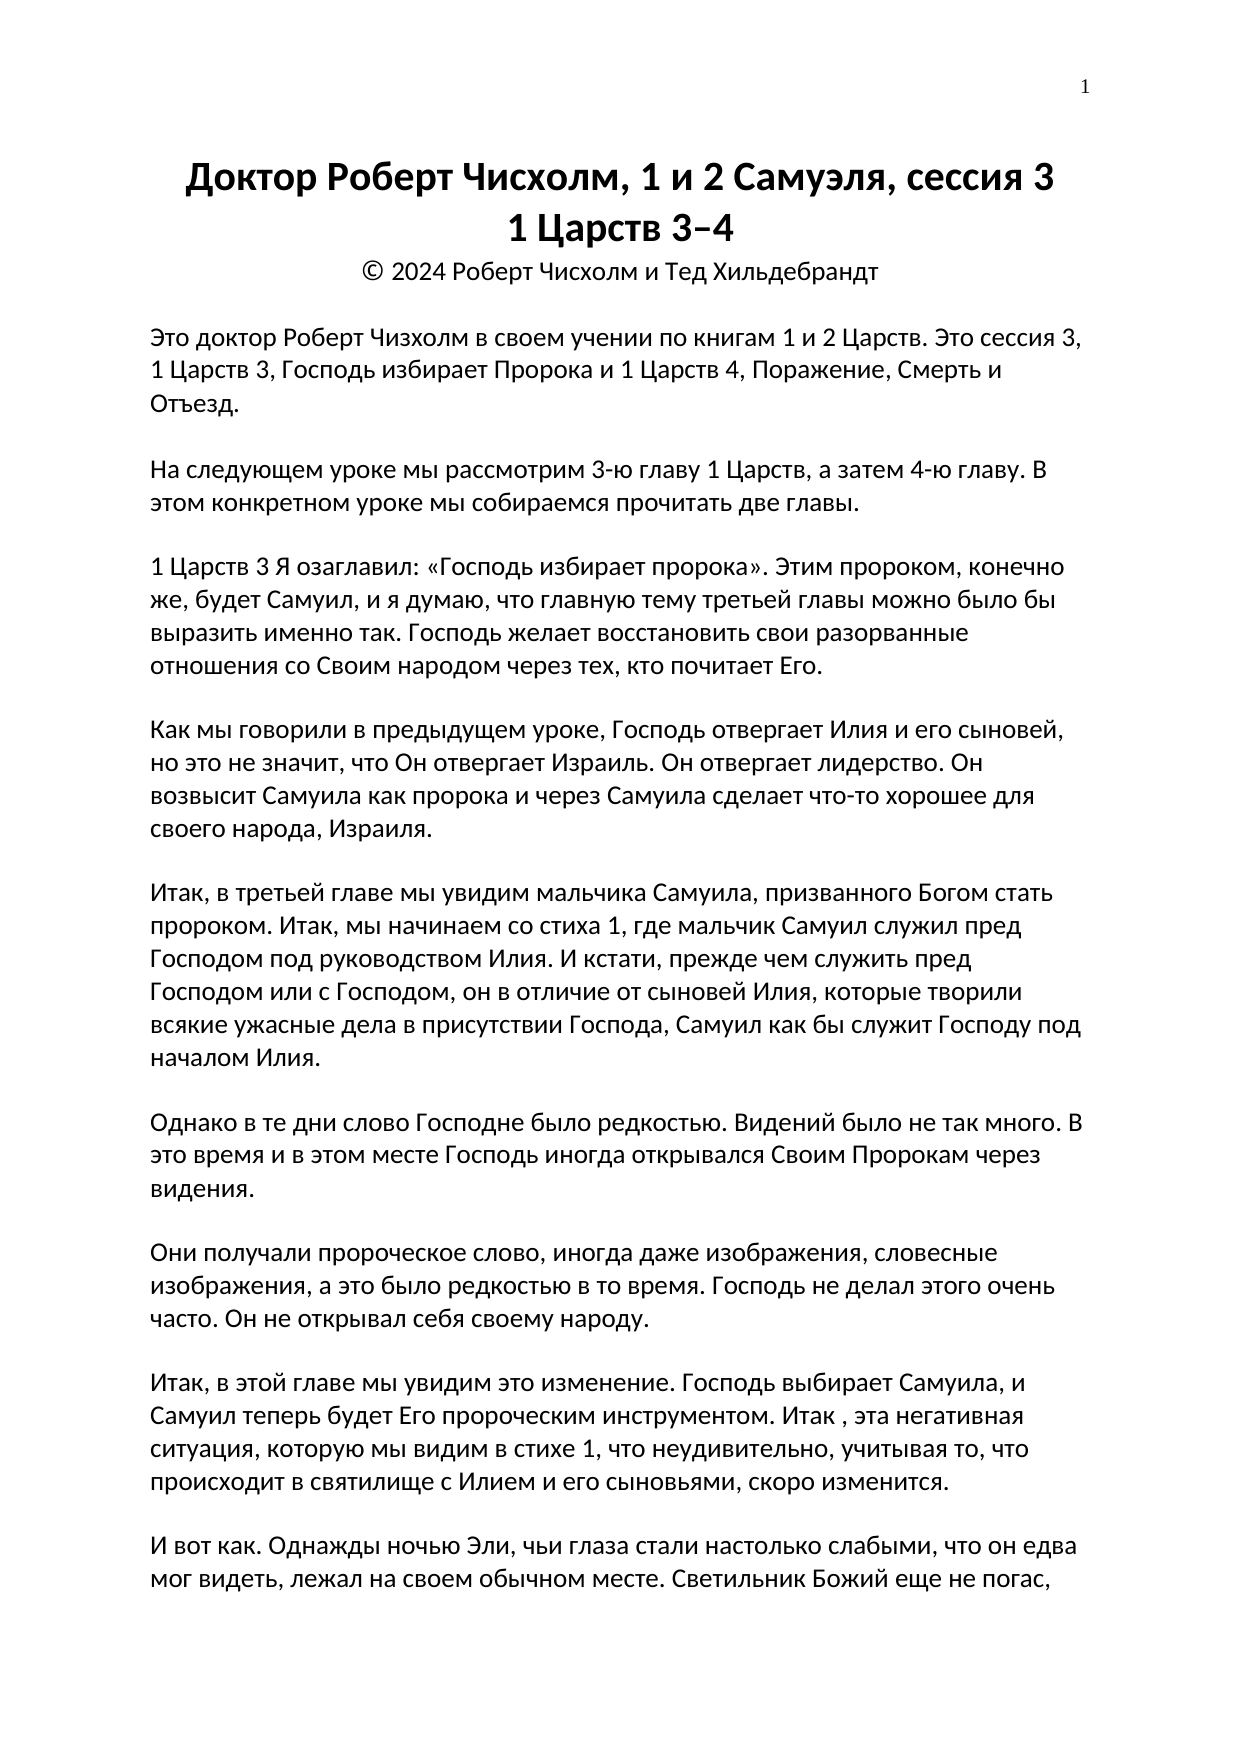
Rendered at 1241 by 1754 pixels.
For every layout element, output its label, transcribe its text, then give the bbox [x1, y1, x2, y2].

text Итак, в этой главе мы увидим это изменение. Господь выбирает Самуила, и Самуил теперь будет Его пророческим инструментом. Итак , эта негативная ситуация, которую мы видим в стихе 1, что неудивительно, учитывая то, что происходит в святилище с Илием и его сыновьями, скоро изменится. [150, 1365, 1090, 1497]
text Итак, в третьей главе мы увидим мальчика Самуила, призванного Богом стать пророком. Итак, мы начинаем со стиха 1, где мальчик Самуил служил пред Господом под руководством Илия. И кстати, прежде чем служить пред Господом или с Господом, он в отличие от сыновей Илия, которые творили всякие ужасные дела в присутствии Господа, Самуил как бы служит Господу под началом Илия. [150, 875, 1090, 1073]
text На следующем уроке мы рассмотрим 3-ю главу 1 Царств, а затем 4-ю главу. В этом конкретном уроке мы собираемся прочитать две главы. [150, 452, 1090, 518]
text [150, 1528, 1090, 1594]
text Они получали пророческое слово, иногда даже изображения, словесные изображения, а это было редкостью в то время. Господь не делал этого очень часто. Он не открывал себя своему народу. [150, 1235, 1090, 1334]
text © 2024 Роберт Чисхолм и Тед Хильдебрандт [150, 252, 1090, 288]
text 1 Царств 3–4 [150, 201, 1090, 252]
text Доктор Роберт Чисхолм, 1 и 2 Самуэля, сессия 3 [150, 150, 1090, 201]
text 1 Царств 3 Я озаглавил: «Господь избирает пророка». Этим пророком, конечно же, будет Самуил, и я думаю, что главную тему третьей главы можно было бы выразить именно так. Господь желает восстановить свои разорванные отношения со Своим народом через тех, кто почитает Его. [150, 549, 1090, 681]
text Это доктор Роберт Чизхолм в своем учении по книгам 1 и 2 Царств. Это сессия 3, 1 Царств 3, Господь избирает Пророка и 1 Царств 4, Поражение, Смерть и Отъезд. [150, 320, 1090, 419]
text Однако в те дни слово Господне было редкостью. Видений было не так много. В это время и в этом месте Господь иногда открывался Своим Пророкам через видения. [150, 1105, 1090, 1204]
text Как мы говорили в предыдущем уроке, Господь отвергает Илия и его сыновей, но это не значит, что Он отвергает Израиль. Он отвергает лидерство. Он возвысит Самуила как пророка и через Самуила сделает что-то хорошее для своего народа, Израиля. [150, 712, 1090, 844]
